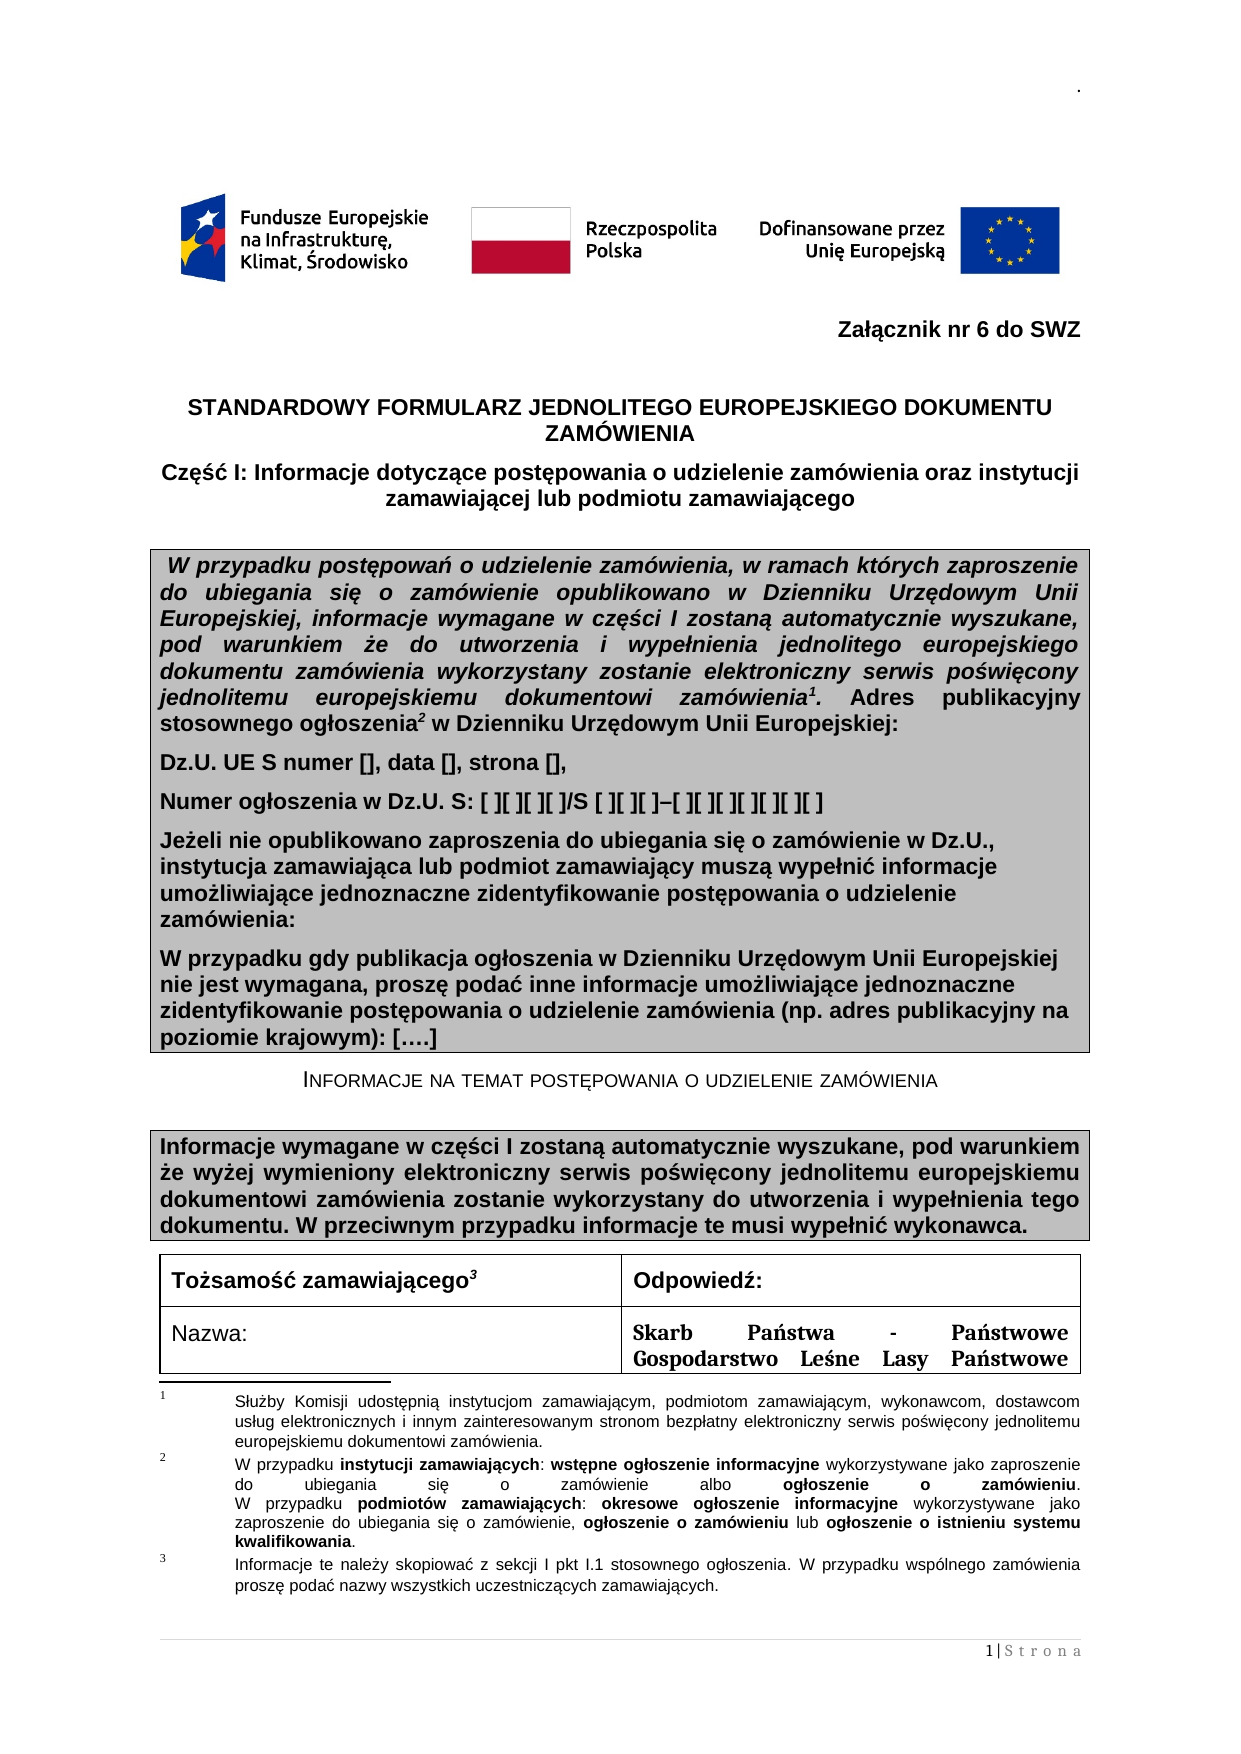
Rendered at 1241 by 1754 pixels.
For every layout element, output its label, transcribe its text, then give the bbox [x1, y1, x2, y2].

text Załącznik nr 6 do SWZ [159, 316, 1081, 342]
text Dz.U. UE S numer [], data [], strona [], [151, 746, 1089, 776]
text Informacje wymagane w części I zostaną automatycznie wyszukane, pod warunkiem że wyżej wymieniony elektroniczny serwis poświęcony jednolitemu europejskiemu dokumentowi zamówienia zostanie wykorzystany do utworzenia i wypełnienia tego dokumentu. W przeciwnym przypadku informacje te musi wypełnić wykonawca. [151, 1131, 1089, 1240]
text Numer ogłoszenia w Dz.U. S: [ ][ ][ ][ ]/S [ ][ ][ ]–[ ][ ][ ][ ][ ][ ][ ] [151, 785, 1089, 814]
text W przypadku gdy publikacja ogłoszenia w Dzienniku Urzędowym Unii Europejskiej nie jest wymagana, proszę podać inne informacje umożliwiające jednoznaczne zidentyfikowanie postępowania o udzielenie zamówienia (np. adres publikacyjny na poziomie krajowym): [….] [151, 942, 1089, 1052]
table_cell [622, 1307, 1080, 1372]
text Informacje na temat postępowania o udzielenie zamówienia [159, 1066, 1081, 1092]
text W przypadku postępowań o udzielenie zamówienia, w ramach których zaproszenie do ubiegania się o zamówienie opublikowano w Dzienniku Urzędowym Unii Europejskiej, informacje wymagane w części I zostaną automatycznie wyszukane, pod warunkiem że do utworzenia i wypełnienia jednolitego europejskiego dokumentu zamówienia wykorzystany zostanie elektroniczny serwis poświęcony jednolitemu europejskiemu dokumentowi zamówienia. Adres publikacyjny stosownego ogłoszenia w Dzienniku Urzędowym Unii Europejskiej: [151, 550, 1089, 737]
text Jeżeli nie opublikowano zaproszenia do ubiegania się o zamówienie w Dz.U., instytucja zamawiająca lub podmiot zamawiający muszą wypełnić informacje umożliwiające jednoznaczne zidentyfikowanie postępowania o udzielenie zamówienia: [151, 824, 1089, 932]
table_header Odpowiedź: [622, 1255, 1080, 1306]
table_header Tożsamość zamawiającego [161, 1255, 621, 1306]
table_cell Nazwa: [161, 1307, 621, 1372]
text Standardowy formularz jednolitego europejskiego dokumentu zamówienia [159, 394, 1081, 446]
text Część I: Informacje dotyczące postępowania o udzielenie zamówienia oraz instytucji zamawiającej lub podmiotu zamawiającego [159, 459, 1081, 512]
picture [159, 172, 1081, 304]
